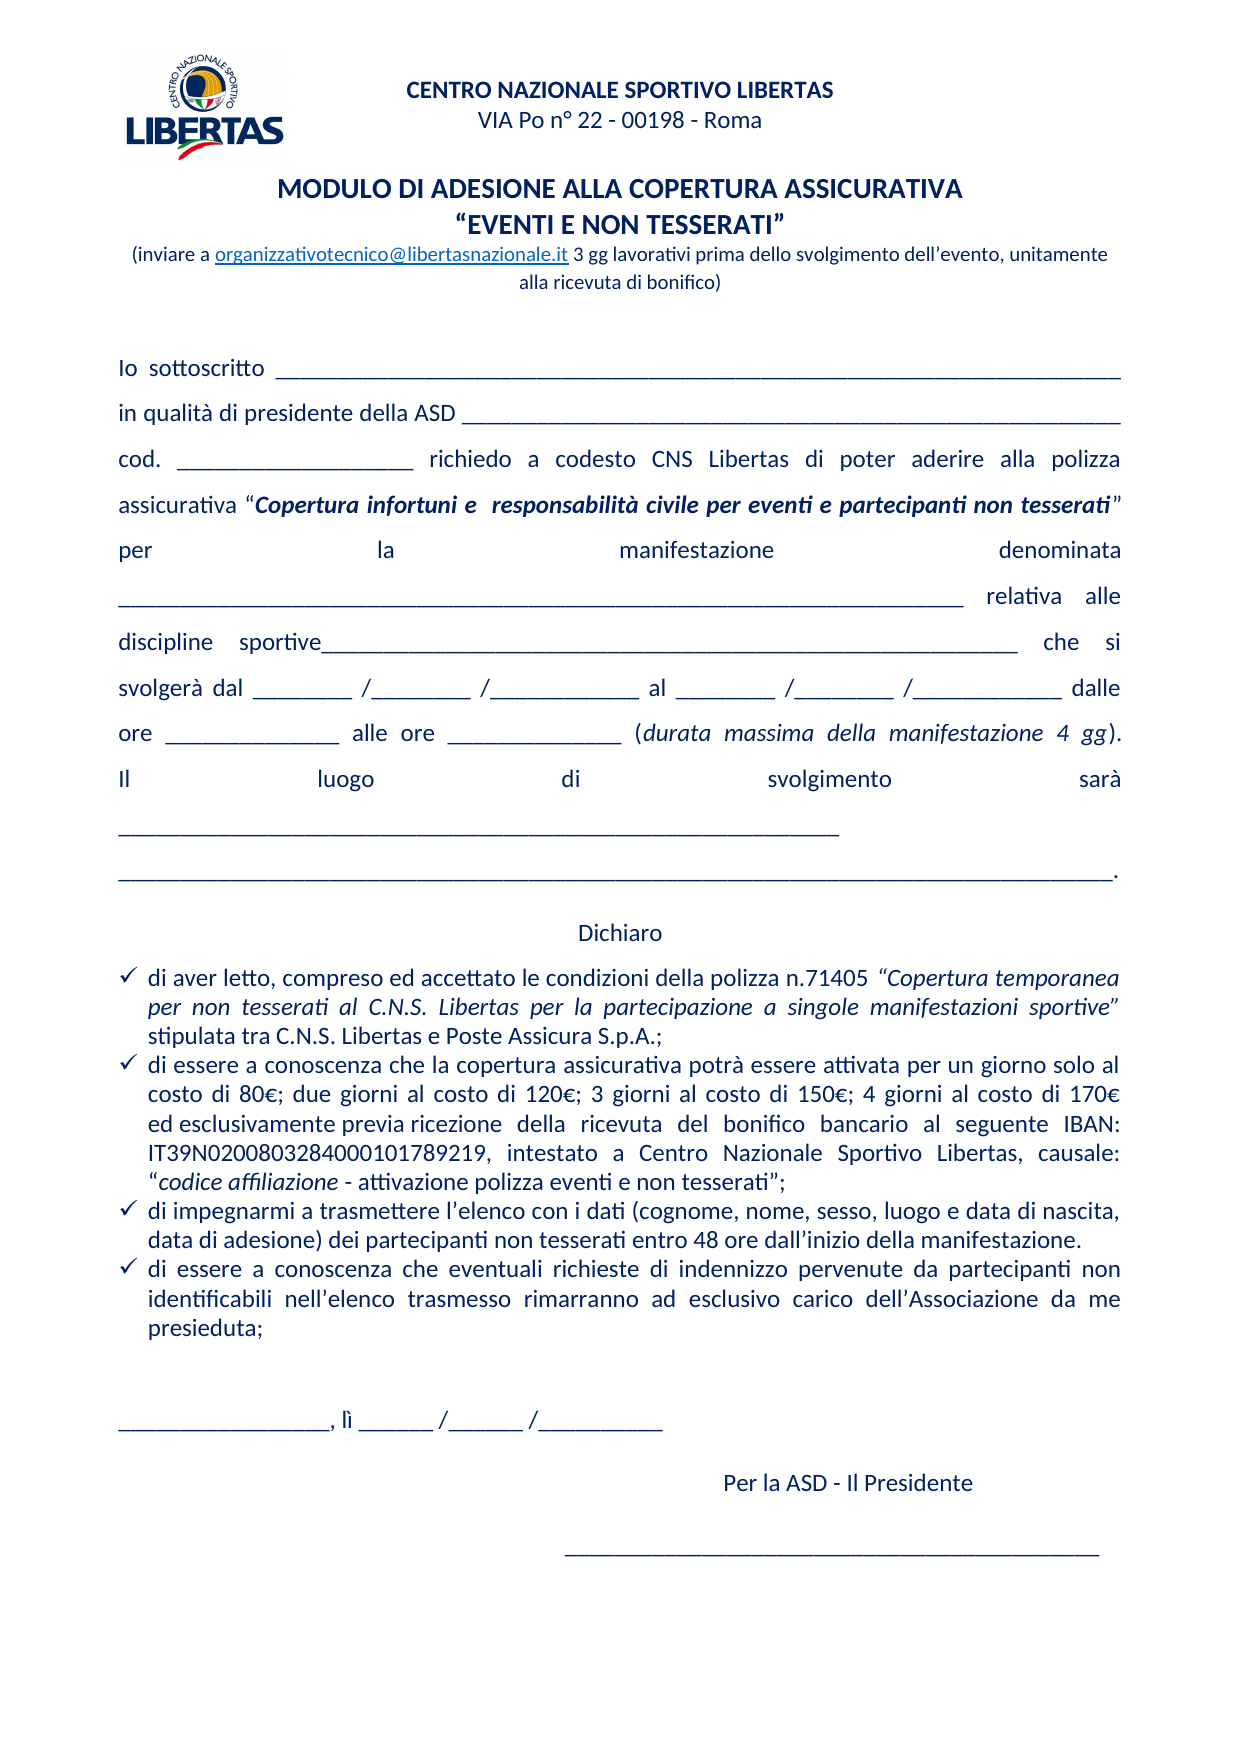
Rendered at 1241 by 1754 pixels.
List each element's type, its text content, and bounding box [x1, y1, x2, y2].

text Dichiaro [118, 917, 1122, 948]
picture [118, 48, 292, 167]
list _________________, lì ______ /______ /__________ [118, 1404, 1122, 1435]
text Io sottoscritto ____________________________________________________________________ in qualità di presidente della ASD _____________________________________________________ cod. ___________________ richiedo a codesto CNS Libertas di poter aderire alla polizza assicurativa “Copertura infortuni e responsabilità civile per eventi e partecipanti non tesserati” per la manifestazione denominata ____________________________________________________________________ relativa alle discipline sportive________________________________________________________ che si svolgerà dal ________ /________ /____________ al ________ /________ /____________ dalle ore ______________ alle ore ______________ (durata massima della manifestazione 4 gg). Il luogo di svolgimento sarà __________________________________________________________ ________________________________________________________________________________. [118, 352, 1122, 885]
list di essere a conoscenza che la copertura assicurativa potrà essere attivata per un giorno solo al costo di 80€; due giorni al costo di 120€; 3 giorni al costo di 150€; 4 giorni al costo di 170€ ed esclusivamente previa ricezione della ricevuta del bonifico bancario al seguente IBAN: IT39N0200803284000101789219, intestato a Centro Nazionale Sportivo Libertas, causale: “codice affiliazione - attivazione polizza eventi e non tesserati”; [118, 1050, 1122, 1196]
text (inviare a organizzativotecnico@libertasnazionale.it 3 gg lavorativi prima dello svolgimento dell’evento, unitamente alla ricevuta di bonifico) [118, 242, 1122, 294]
text Per la ASD - Il Presidente [118, 1467, 1122, 1497]
text MODULO DI ADESIONE ALLA COPERTURA ASSICURATIVA [118, 170, 1122, 206]
text ___________________________________________ [118, 1529, 1122, 1560]
list di aver letto, compreso ed accettato le condizioni della polizza n.71405 “Copertura temporanea per non tesserati al C.N.S. Libertas per la partecipazione a singole manifestazioni sportive” stipulata tra C.N.S. Libertas e Poste Assicura S.p.A.; [118, 963, 1122, 1050]
text “EVENTI E NON TESSERATI” [118, 206, 1122, 242]
list di impegnarmi a trasmettere l’elenco con i dati (cognome, nome, sesso, luogo e data di nascita, data di adesione) dei partecipanti non tesserati entro 48 ore dall’inizio della manifestazione. [118, 1196, 1122, 1254]
list di essere a conoscenza che eventuali richieste di indennizzo pervenute da partecipanti non identificabili nell’elenco trasmesso rimarranno ad esclusivo carico dell’Associazione da me presieduta; [118, 1254, 1122, 1342]
